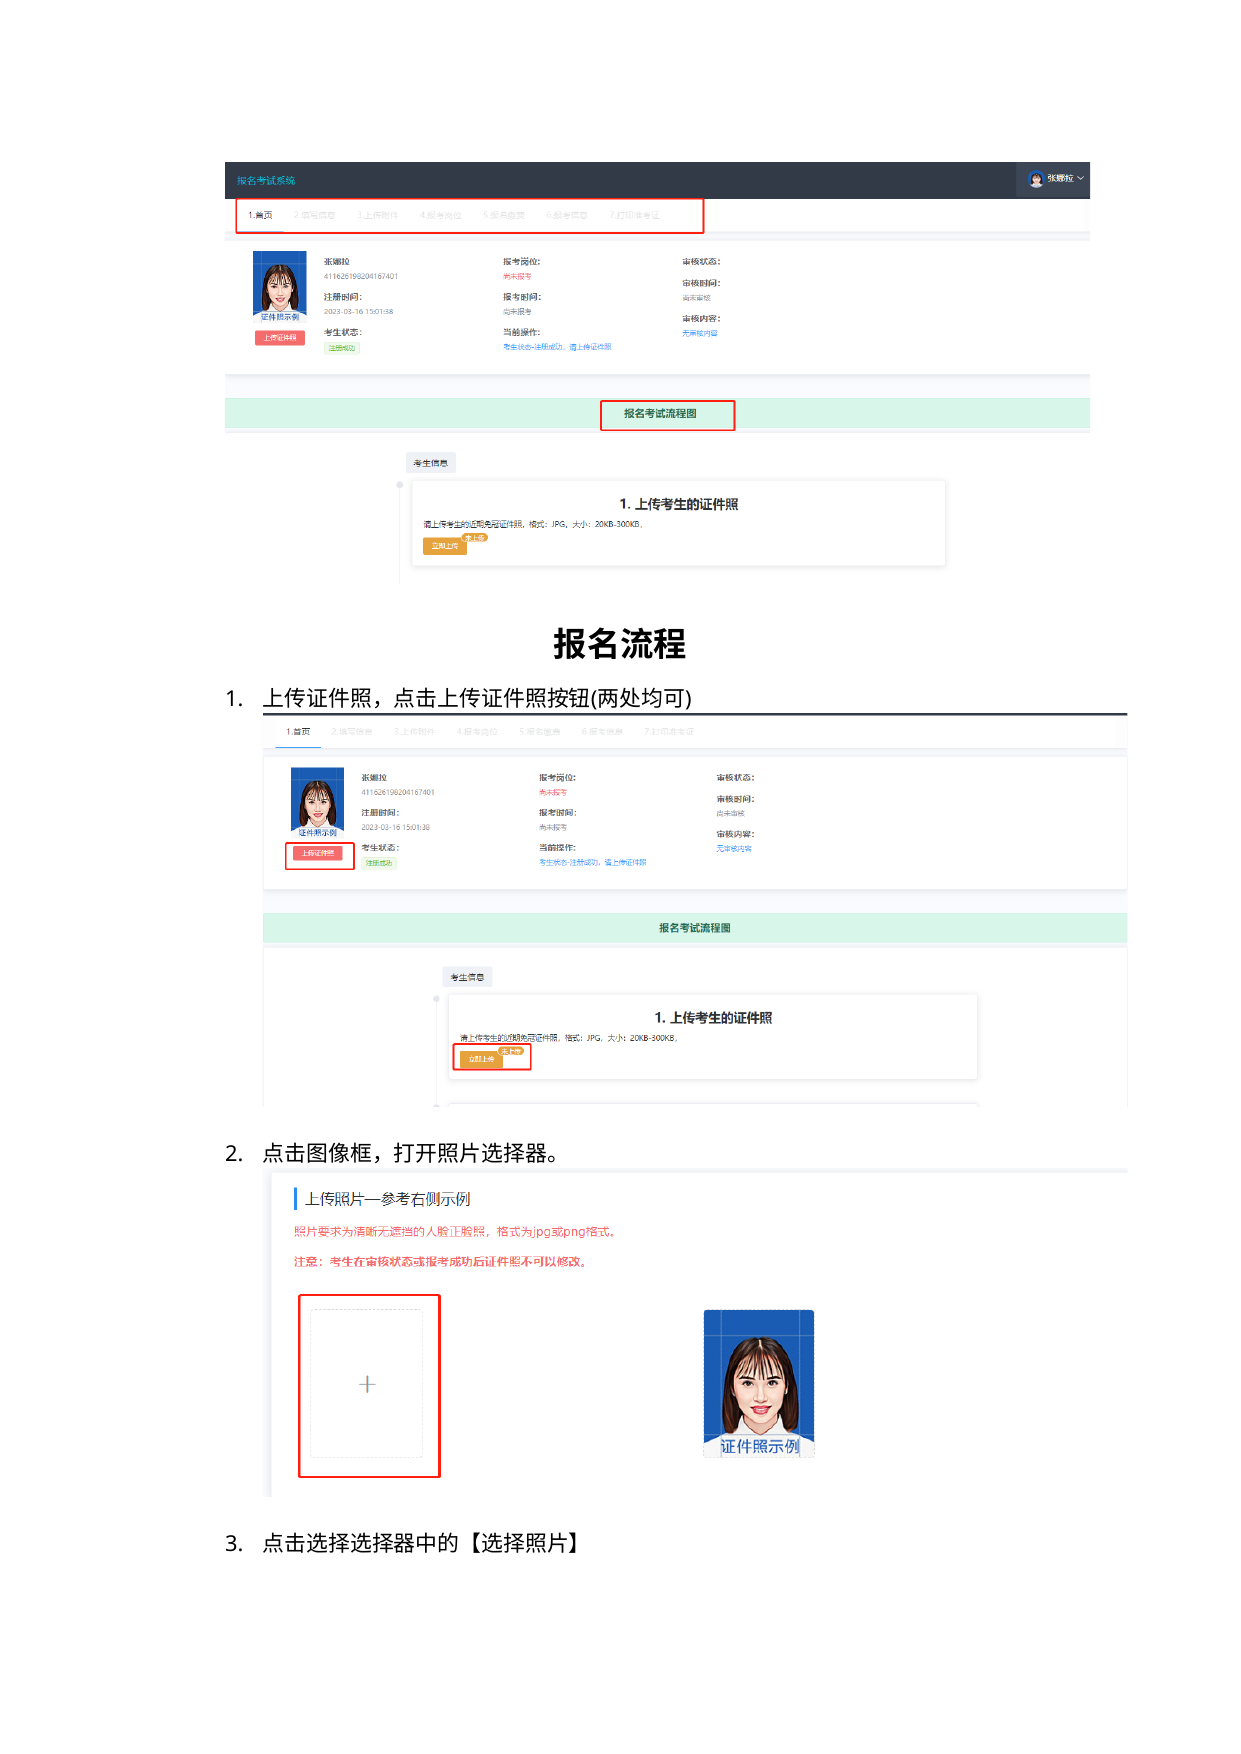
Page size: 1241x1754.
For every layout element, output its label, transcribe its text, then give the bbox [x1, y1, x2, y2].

picture [262, 1168, 1128, 1497]
title 报名流程 [187, 609, 1053, 674]
list 点击图像框，打开照片选择器。 [225, 1136, 1053, 1168]
picture [262, 713, 1128, 1107]
list 点击选择选择器中的【选择照片】 [225, 1526, 1053, 1558]
list 上传证件照，点击上传证件照按钮(两处均可) [225, 681, 1053, 713]
picture [225, 162, 1091, 584]
